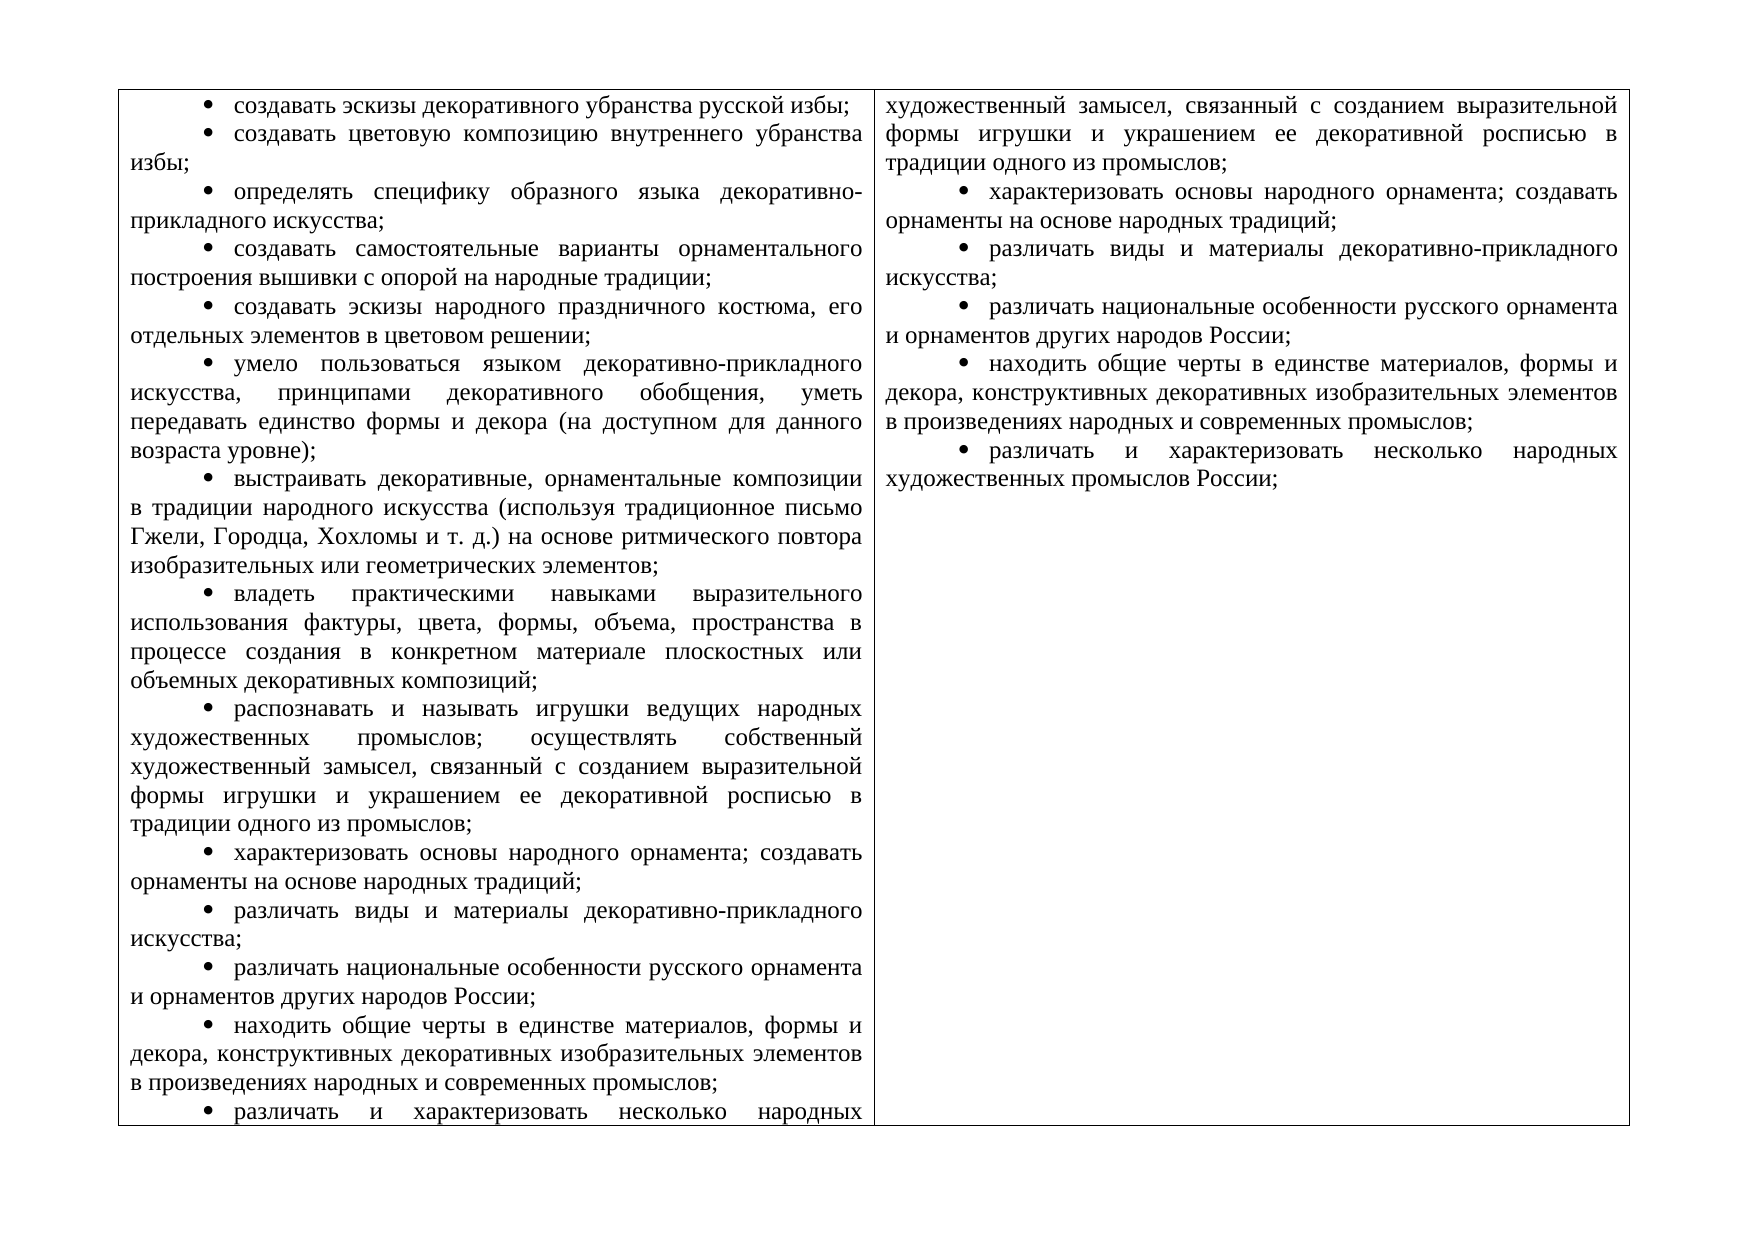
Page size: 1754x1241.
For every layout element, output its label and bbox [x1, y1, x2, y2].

table_cell [875, 90, 1629, 1125]
table_cell [119, 90, 874, 1125]
